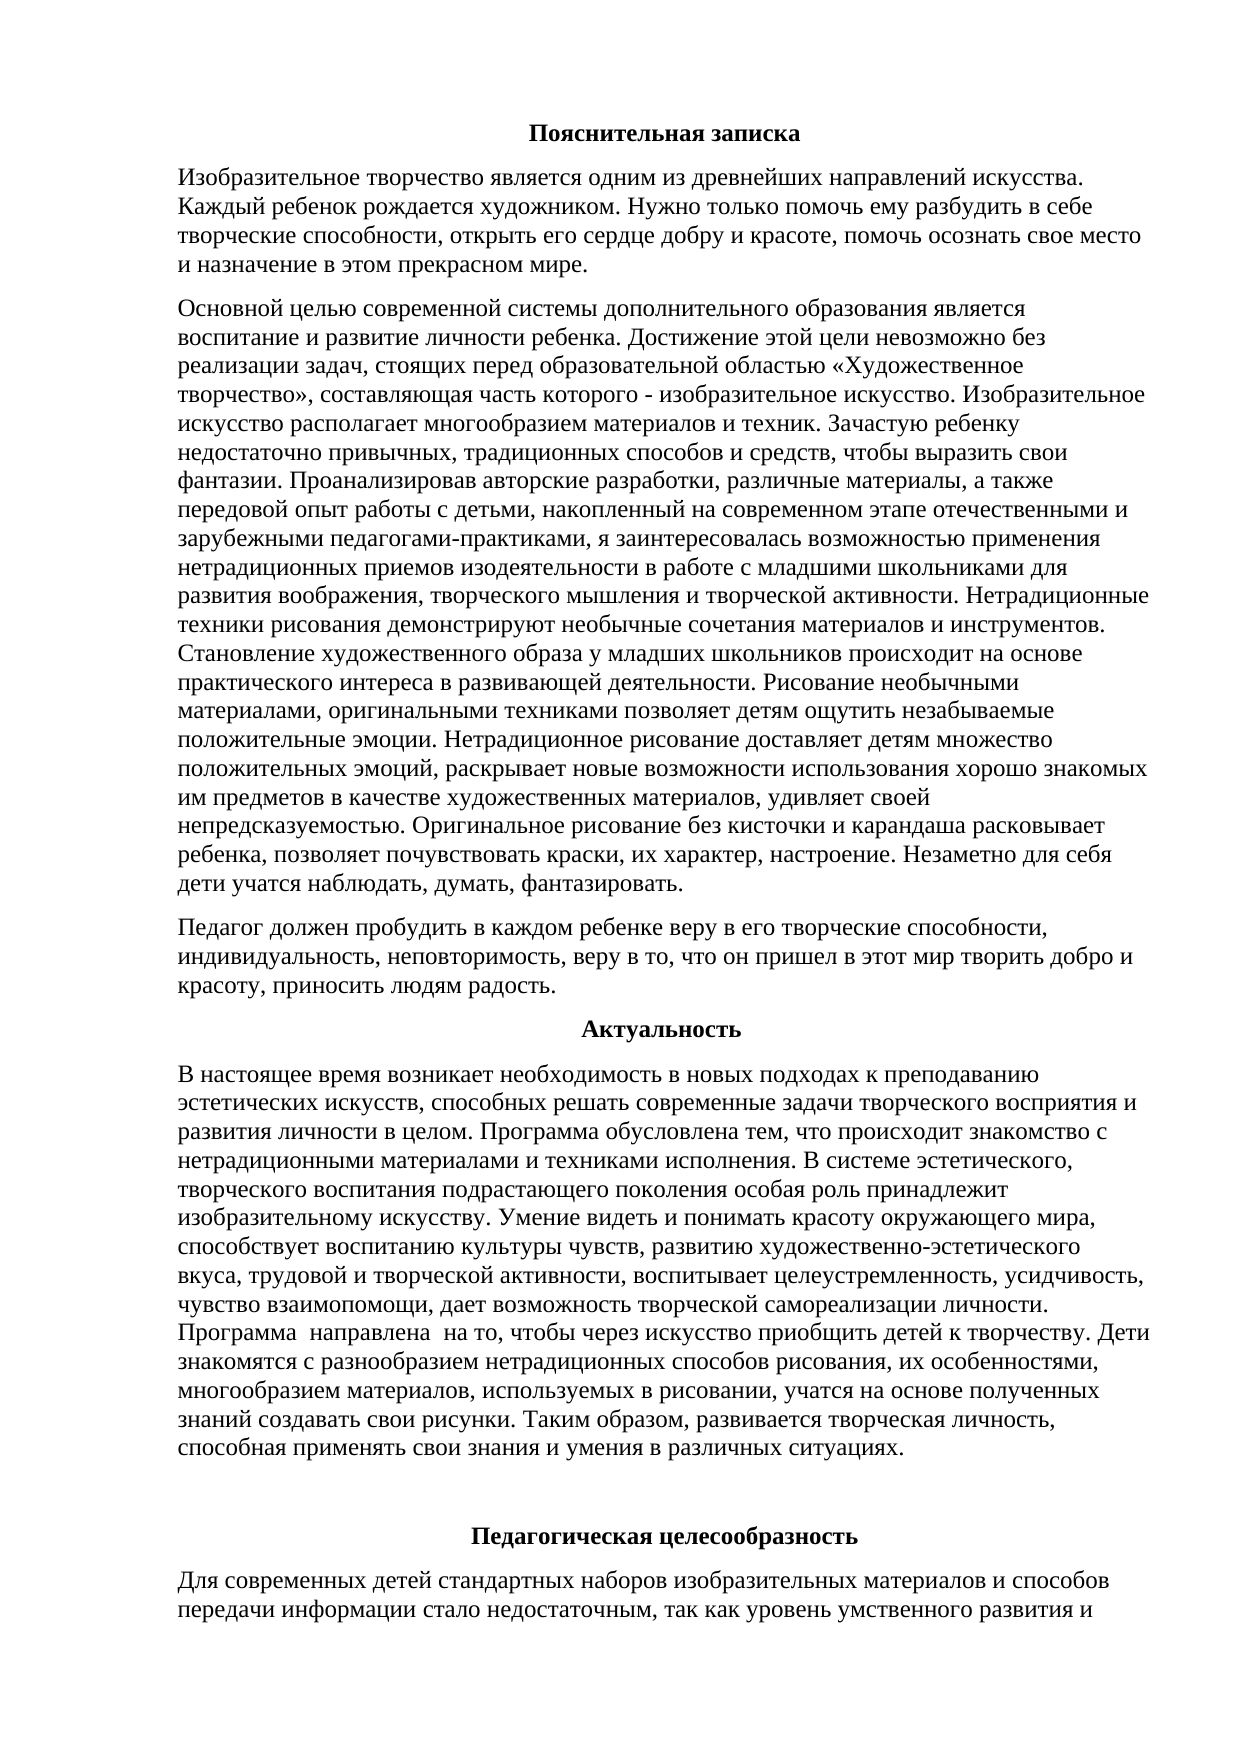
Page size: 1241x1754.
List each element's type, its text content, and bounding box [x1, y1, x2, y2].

text Актуальность [177, 1014, 1152, 1043]
text Изобразительное творчество является одним из древнейших направлений искусства. Каждый ребенок рождается художником. Нужно только помочь ему разбудить в себе творческие способности, открыть его сердце добру и красоте, помочь осознать свое место и назначение в этом прекрасном мире. [177, 162, 1152, 277]
text В настоящее время возникает необходимость в новых подходах к преподаванию эстетических искусств, способных решать современные задачи творческого восприятия и развития личности в целом. Программа обусловлена тем, что происходит знакомство с нетрадиционными материалами и техниками исполнения. В системе эстетического, творческого воспитания подрастающего поколения особая роль принадлежит изобразительному искусству. Умение видеть и понимать красоту окружающего мира, способствует воспитанию культуры чувств, развитию художественно-эстетического вкуса, трудовой и творческой активности, воспитывает целеустремленность, усидчивость, чувство взаимопомощи, дает возможность творческой самореализации личности. Программа направлена на то, чтобы через искусство приобщить детей к творчеству. Дети знакомятся с разнообразием нетрадиционных способов рисования, их особенностями, многообразием материалов, используемых в рисовании, учатся на основе полученных знаний создавать свои рисунки. Таким образом, развивается творческая личность, способная применять свои знания и умения в различных ситуациях. [177, 1059, 1152, 1461]
text Педагог должен пробудить в каждом ребенке веру в его творческие способности, индивидуальность, неповторимость, веру в то, что он пришел в этот мир творить добро и красоту, приносить людям радость. [177, 912, 1152, 999]
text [177, 1566, 1152, 1623]
text Педагогическая целесообразность [177, 1521, 1152, 1550]
text Основной целью современной системы дополнительного образования является воспитание и развитие личности ребенка. Достижение этой цели невозможно без реализации задач, стоящих перед образовательной областью «Художественное творчество», составляющая часть которого - изобразительное искусство. Изобразительное искусство располагает многообразием материалов и техник. Зачастую ребенку недостаточно привычных, традиционных способов и средств, чтобы выразить свои фантазии. Проанализировав авторские разработки, различные материалы, а также передовой опыт работы с детьми, накопленный на современном этапе отечественными и зарубежными педагогами-практиками, я заинтересовалась возможностью применения нетрадиционных приемов изодеятельности в работе с младшими школьниками для развития воображения, творческого мышления и творческой активности. Нетрадиционные техники рисования демонстрируют необычные сочетания материалов и инструментов. Становление художественного образа у младших школьников происходит на основе практического интереса в развивающей деятельности. Рисование необычными материалами, оригинальными техниками позволяет детям ощутить незабываемые положительные эмоции. Нетрадиционное рисование доставляет детям множество положительных эмоций, раскрывает новые возможности использования хорошо знакомых им предметов в качестве художественных материалов, удивляет своей непредсказуемостью. Оригинальное рисование без кисточки и карандаша расковывает ребенка, позволяет почувствовать краски, их характер, настроение. Незаметно для себя дети учатся наблюдать, думать, фантазировать. [177, 293, 1152, 897]
text Пояснительная записка [177, 118, 1152, 147]
